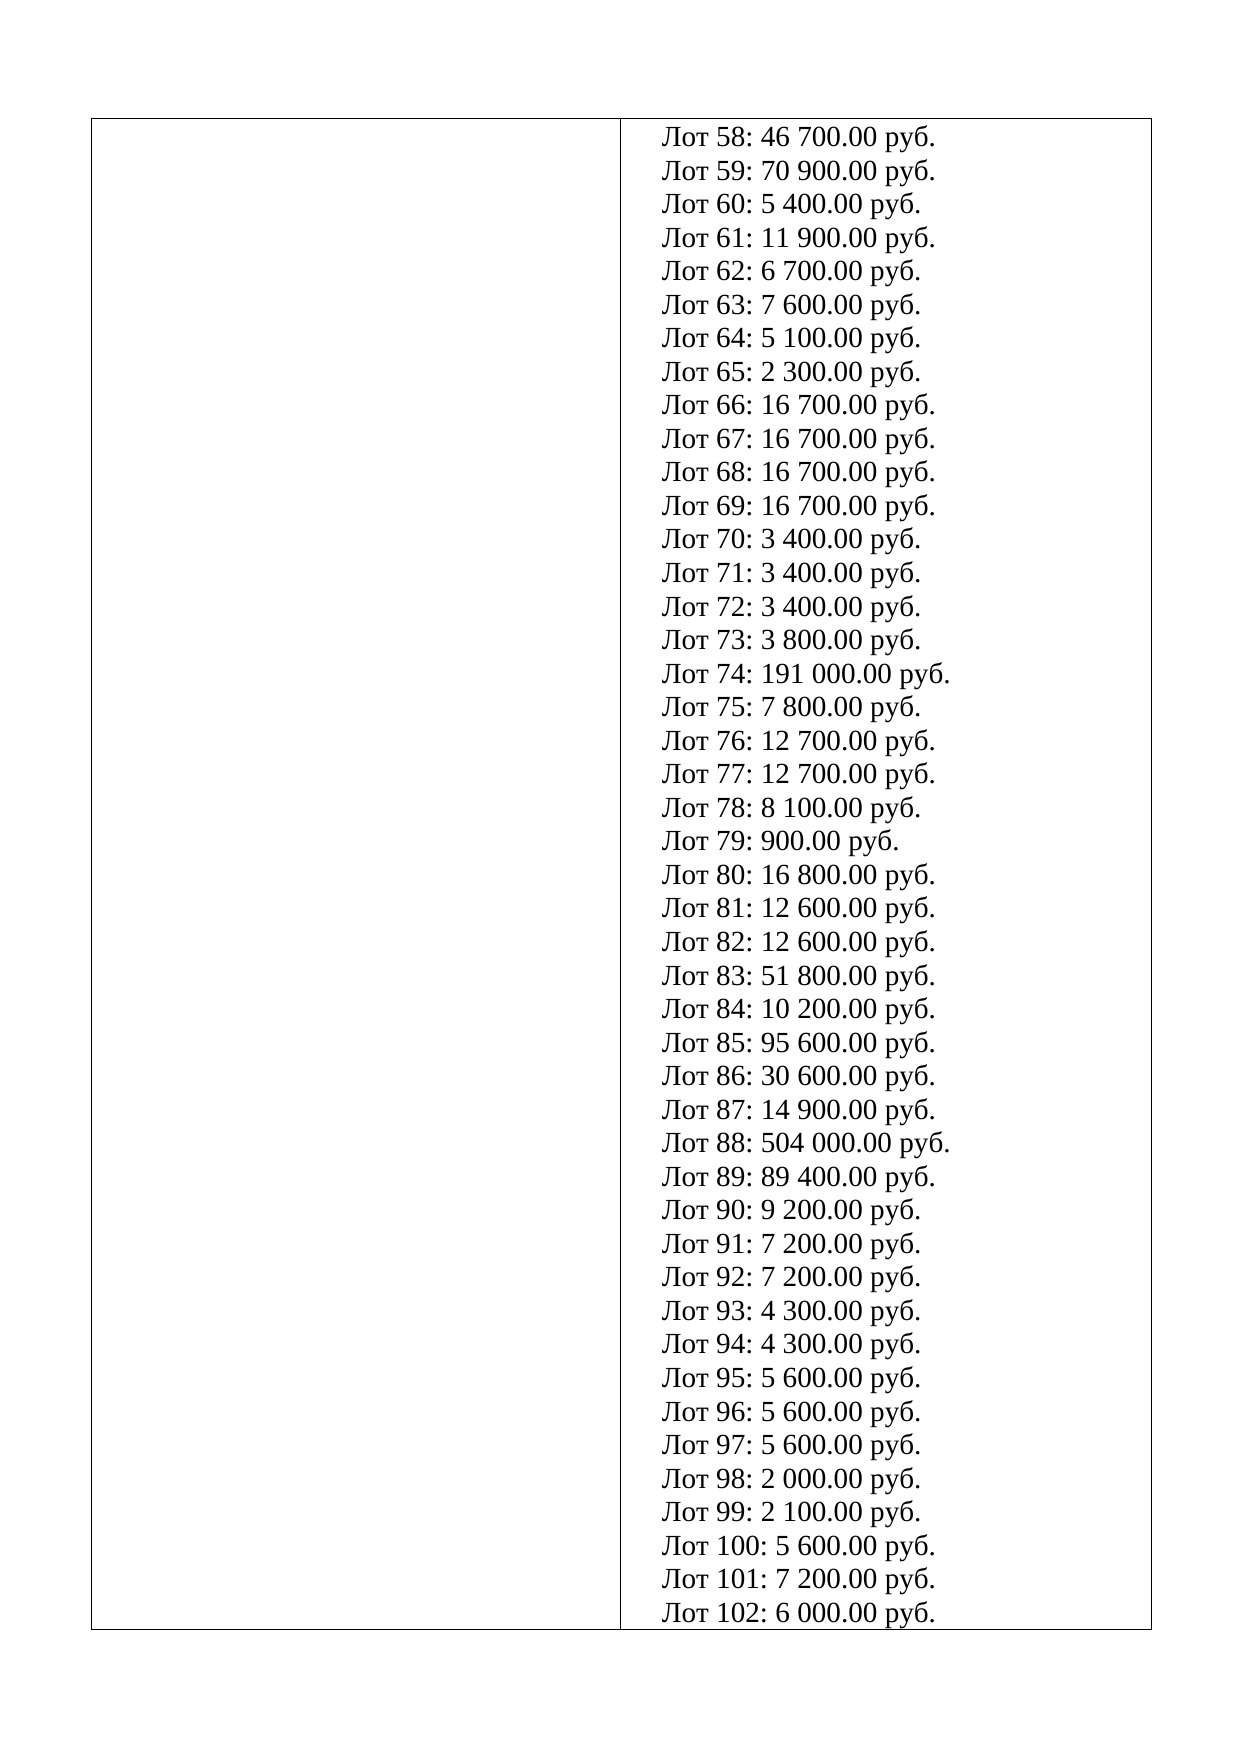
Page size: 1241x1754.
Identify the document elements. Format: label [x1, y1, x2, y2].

table_cell [92, 119, 620, 1628]
table_cell [621, 119, 1151, 1628]
